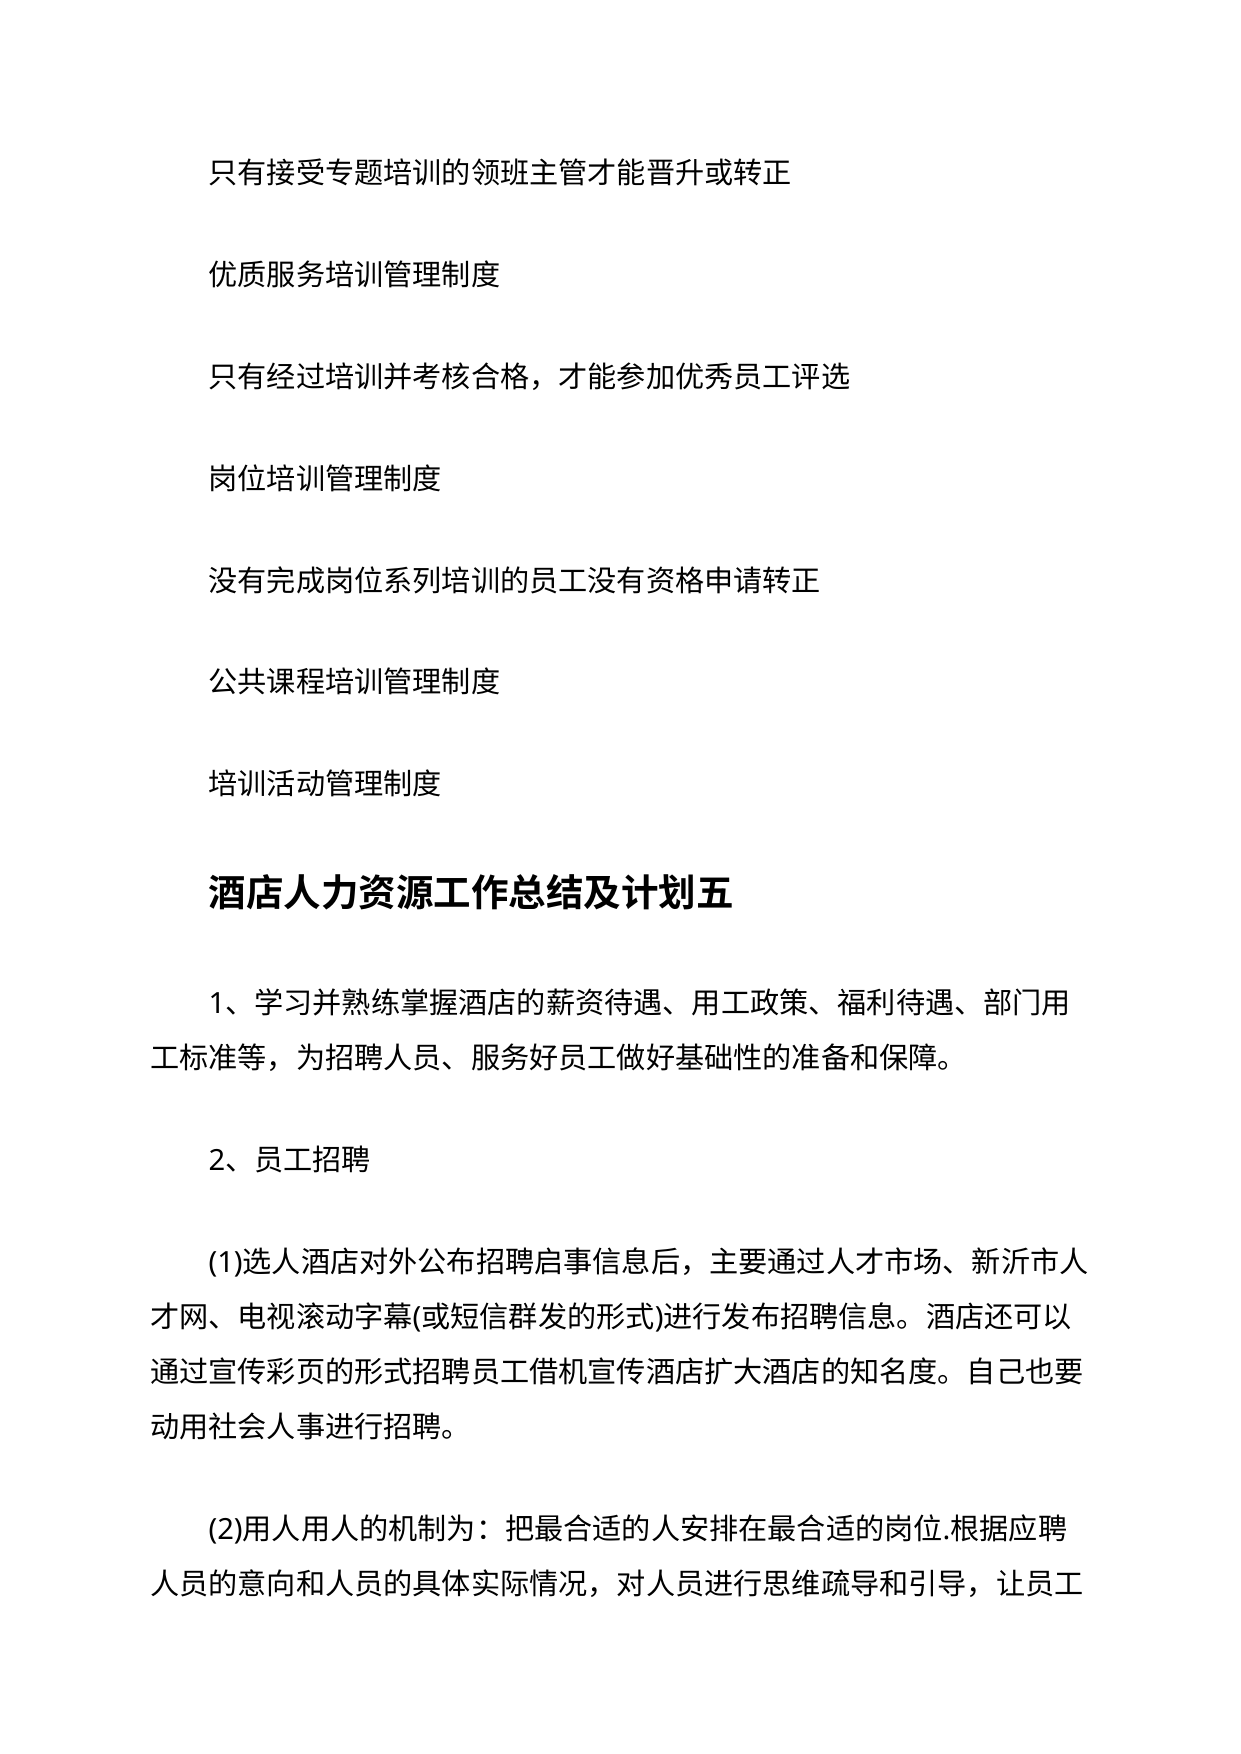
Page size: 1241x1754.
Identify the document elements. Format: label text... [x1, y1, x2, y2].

text 培训活动管理制度 [150, 761, 1090, 803]
text 只有接受专题培训的领班主管才能晋升或转正 [150, 150, 1090, 192]
text 只有经过培训并考核合格，才能参加优秀员工评选 [150, 353, 1090, 396]
text 1、学习并熟练掌握酒店的薪资待遇、用工政策、福利待遇、部门用工标准等，为招聘人员、服务好员工做好基础性的准备和保障。 [150, 980, 1090, 1077]
text 岗位培训管理制度 [150, 455, 1090, 498]
text 酒店人力资源工作总结及计划五 [150, 862, 1090, 917]
text 2、员工招聘 [150, 1137, 1090, 1179]
text 公共课程培训管理制度 [150, 659, 1090, 701]
text 没有完成岗位系列培训的员工没有资格申请转正 [150, 557, 1090, 599]
text 优质服务培训管理制度 [150, 252, 1090, 294]
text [150, 1505, 1090, 1602]
text (1)选人酒店对外公布招聘启事信息后，主要通过人才市场、新沂市人才网、电视滚动字幕(或短信群发的形式)进行发布招聘信息。酒店还可以通过宣传彩页的形式招聘员工借机宣传酒店扩大酒店的知名度。自己也要动用社会人事进行招聘。 [150, 1238, 1090, 1446]
